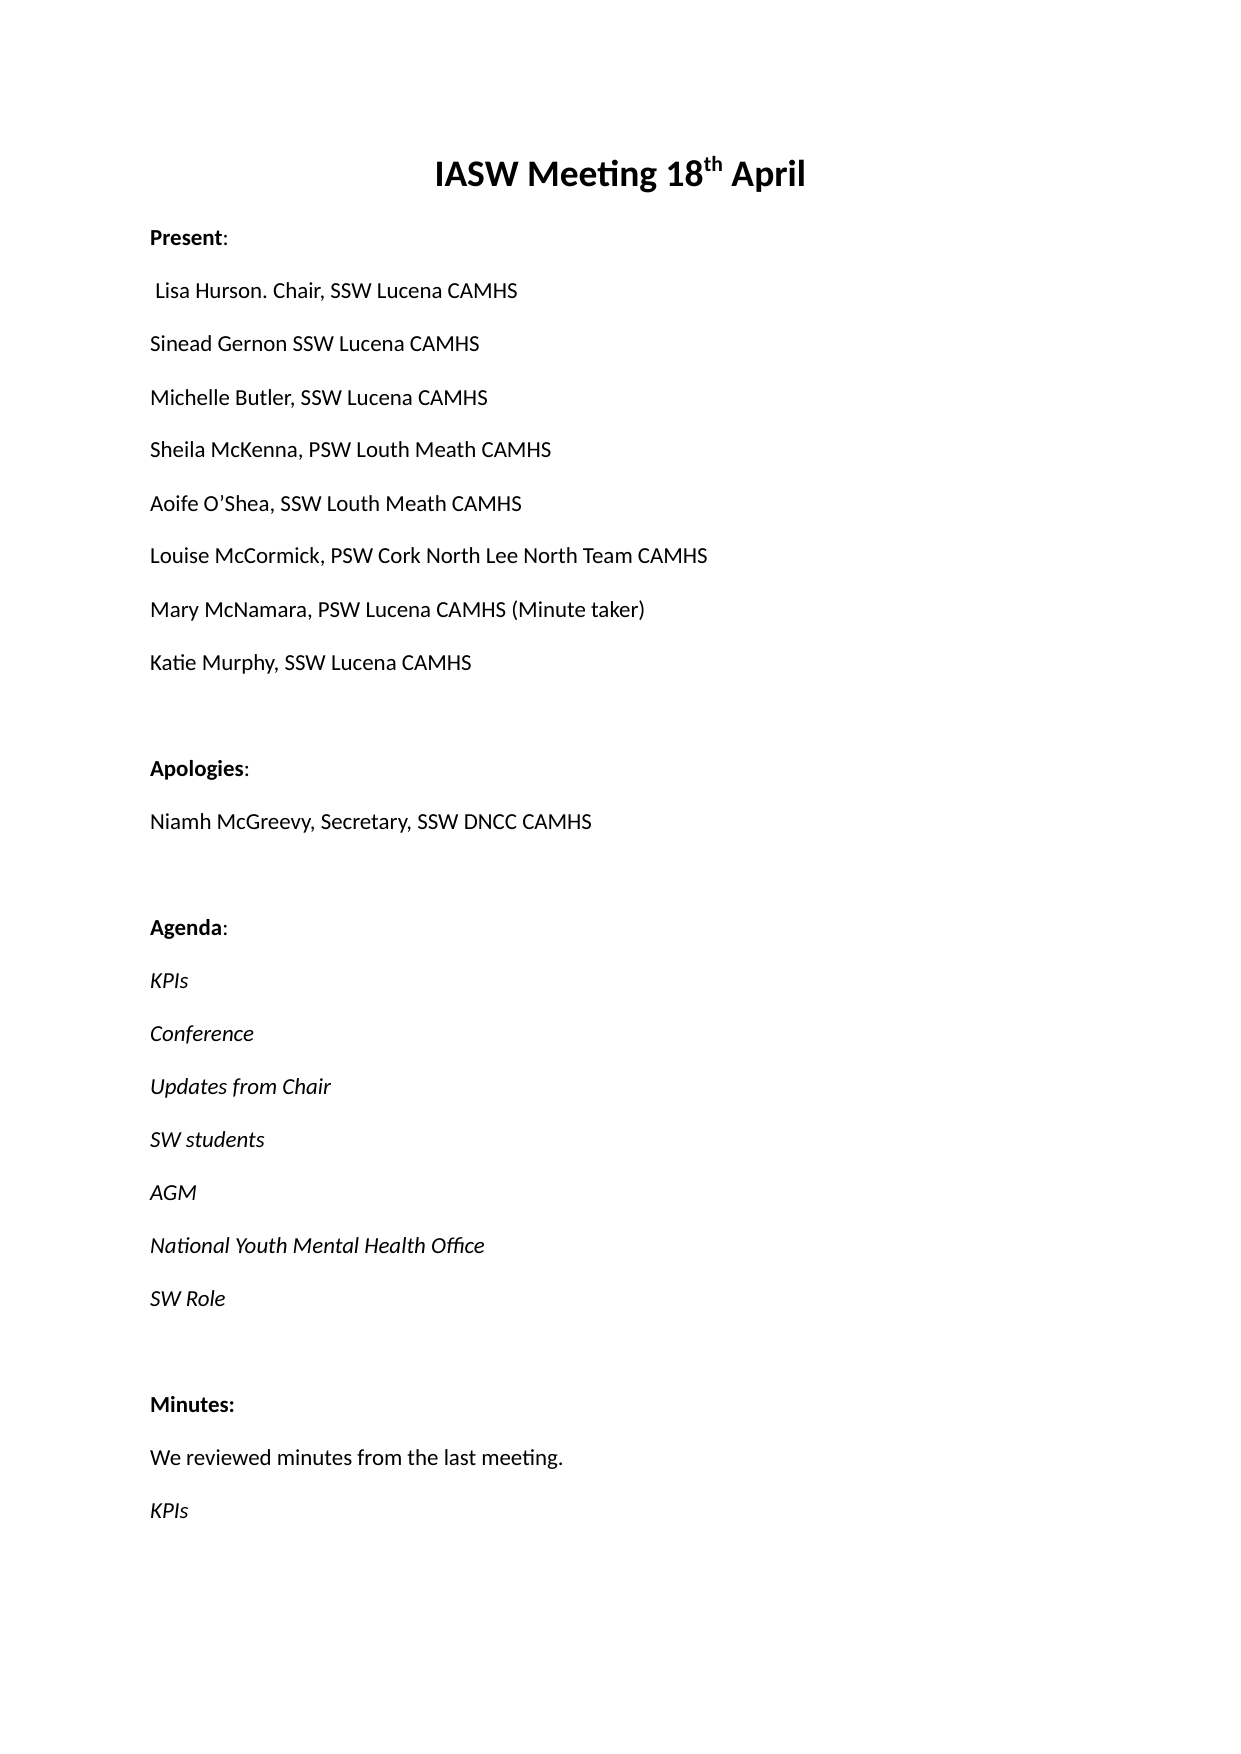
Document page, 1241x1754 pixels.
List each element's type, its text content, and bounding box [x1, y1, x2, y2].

text AGM [150, 1178, 1090, 1206]
text SW Role [150, 1284, 1090, 1312]
text IASW Meeting 18th April [150, 150, 1090, 196]
text Sinead Gernon SSW Lucena CAMHS [150, 329, 1090, 358]
text Niamh McGreevy, Secretary, SSW DNCC CAMHS [150, 807, 1090, 835]
text Present: [150, 223, 1090, 252]
text Michelle Butler, SSW Lucena CAMHS [150, 383, 1090, 411]
text We reviewed minutes from the last meeting. [150, 1443, 1090, 1471]
text Aoife O’Shea, SSW Louth Meath CAMHS [150, 489, 1090, 517]
text Apologies: [150, 754, 1090, 782]
text KPIs [150, 966, 1090, 994]
text Minutes: [150, 1390, 1090, 1418]
text Katie Murphy, SSW Lucena CAMHS [150, 648, 1090, 676]
text National Youth Mental Health Office [150, 1231, 1090, 1259]
text Mary McNamara, PSW Lucena CAMHS (Minute taker) [150, 595, 1090, 623]
text Updates from Chair [150, 1072, 1090, 1100]
text KPIs [150, 1496, 1090, 1524]
text Conference [150, 1019, 1090, 1047]
text Agenda: [150, 913, 1090, 941]
text Louise McCormick, PSW Cork North Lee North Team CAMHS [150, 542, 1090, 570]
text SW students [150, 1125, 1090, 1153]
text Sheila McKenna, PSW Louth Meath CAMHS [150, 436, 1090, 464]
text Lisa Hurson. Chair, SSW Lucena CAMHS [150, 277, 1090, 304]
